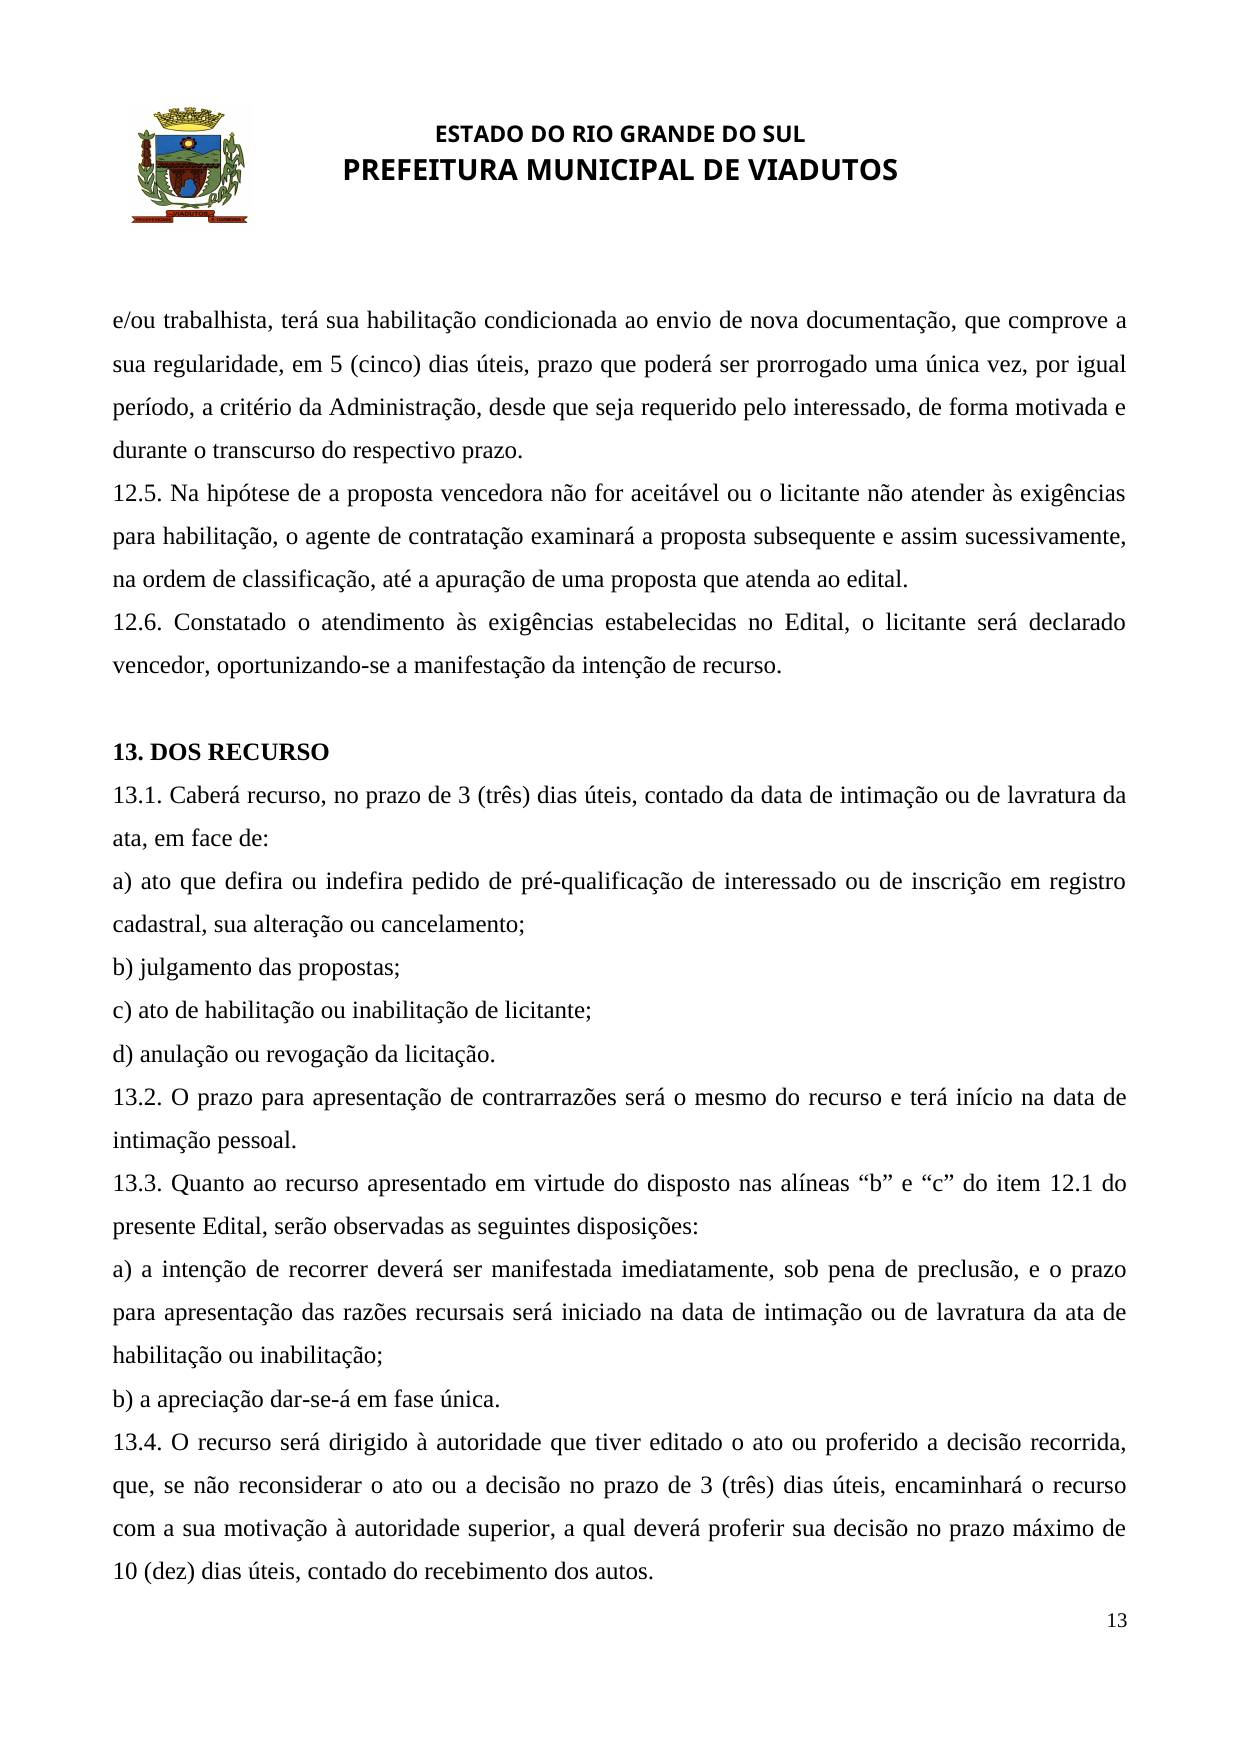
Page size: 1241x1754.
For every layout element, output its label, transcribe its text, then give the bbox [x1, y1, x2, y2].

text d) anulação ou revogação da licitação. [112, 1039, 1128, 1067]
text a) a intenção de recorrer deverá ser manifestada imediatamente, sob pena de preclusão, e o prazo para apresentação das razões recursais será iniciado na data de intimação ou de lavratura da ata de habilitação ou inabilitação; [112, 1254, 1128, 1369]
text 13.1. Caberá recurso, no prazo de 3 (três) dias úteis, contado da data de intimação ou de lavratura da ata, em face de: [112, 780, 1128, 852]
text 12.6. Constatado o atendimento às exigências estabelecidas no Edital, o licitante será declarado vencedor, oportunizando-se a manifestação da intenção de recurso. [112, 607, 1128, 679]
picture [127, 104, 253, 230]
text 13.3. Quanto ao recurso apresentado em virtude do disposto nas alíneas “b” e “c” do item 12.1 do presente Edital, serão observadas as seguintes disposições: [112, 1168, 1128, 1240]
text 13.2. O prazo para apresentação de contrarrazões será o mesmo do recurso e terá início na data de intimação pessoal. [112, 1082, 1128, 1154]
text c) ato de habilitação ou inabilitação de licitante; [112, 996, 1128, 1024]
text 13. DOS RECURSO [112, 737, 1128, 766]
text 13.4. O recurso será dirigido à autoridade que tiver editado o ato ou proferido a decisão recorrida, que, se não reconsiderar o ato ou a decisão no prazo de 3 (três) dias úteis, encaminhará o recurso com a sua motivação à autoridade superior, a qual deverá proferir sua decisão no prazo máximo de 10 (dez) dias úteis, contado do recebimento dos autos. [112, 1427, 1128, 1585]
text 12.5. Na hipótese de a proposta vencedora não for aceitável ou o licitante não atender às exigências para habilitação, o agente de contratação examinará a proposta subsequente e assim sucessivamente, na ordem de classificação, até a apuração de uma proposta que atenda ao edital. [112, 478, 1128, 593]
text b) a apreciação dar-se-á em fase única. [112, 1384, 1128, 1412]
text b) julgamento das propostas; [112, 952, 1128, 981]
text a) ato que defira ou indefira pedido de pré-qualificação de interessado ou de inscrição em registro cadastral, sua alteração ou cancelamento; [112, 866, 1128, 938]
